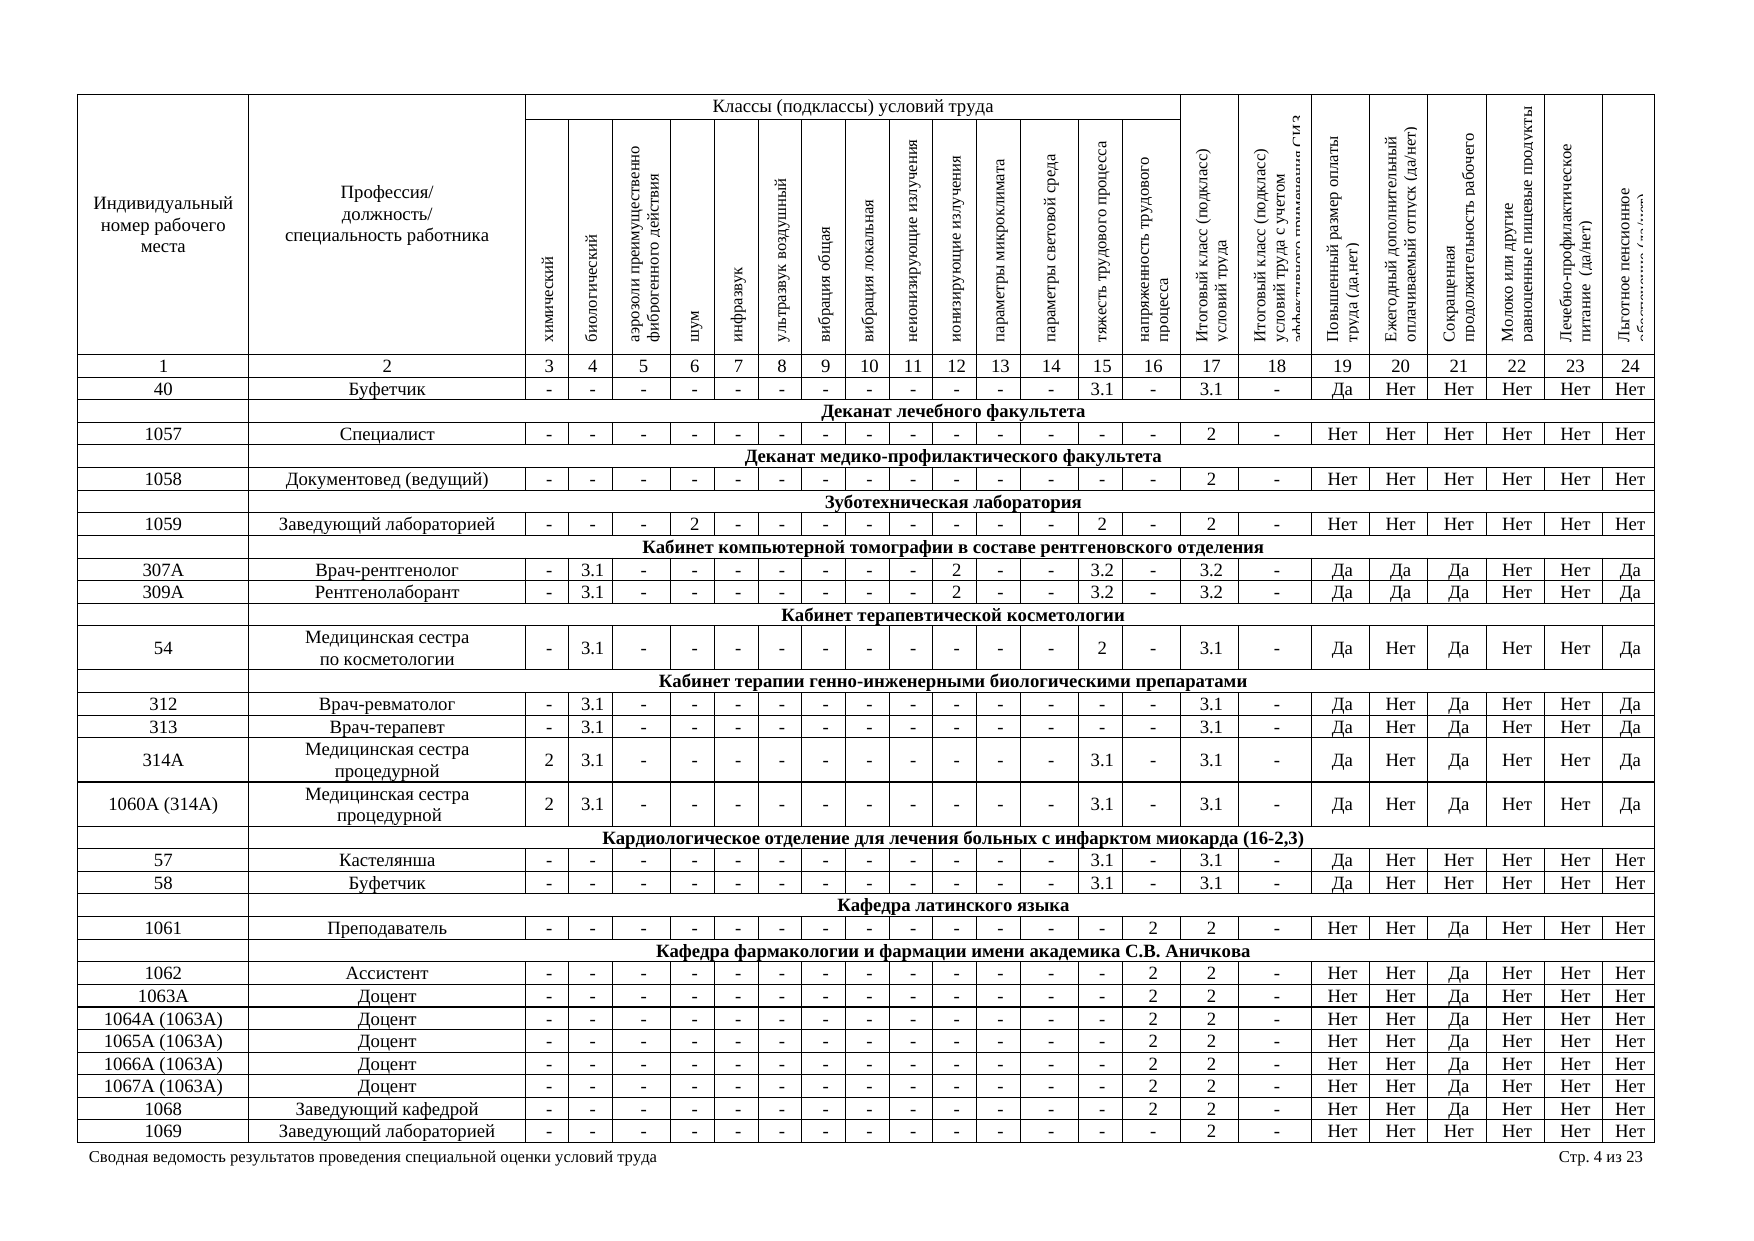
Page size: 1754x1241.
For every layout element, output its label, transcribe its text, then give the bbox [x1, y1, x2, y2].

table_cell - [1021, 423, 1078, 444]
table_cell - [715, 1030, 758, 1052]
table_cell Нет [1545, 1075, 1602, 1097]
table_cell - [1079, 962, 1122, 984]
table_cell параметры световой среда [1021, 120, 1078, 354]
table_cell Специалист [249, 423, 525, 444]
table_cell - [802, 917, 845, 938]
table_cell - [715, 1120, 758, 1142]
table_cell Да [1428, 1008, 1486, 1029]
table_cell - [1079, 468, 1122, 489]
table_cell Да [1428, 1030, 1486, 1052]
table_cell Нет [1545, 783, 1602, 826]
table_cell 3.1 [569, 626, 612, 669]
table_cell - [715, 626, 758, 669]
table_cell - [613, 378, 670, 399]
table_cell - [933, 738, 976, 781]
table_cell 3.1 [1181, 693, 1238, 714]
table_cell Нет [1312, 1030, 1369, 1052]
table_cell 1069 [78, 1120, 248, 1142]
table_cell Нет [1312, 1075, 1369, 1097]
table_cell - [977, 783, 1020, 826]
table_cell - [890, 513, 932, 535]
table_cell - [802, 378, 845, 399]
table_cell Нет [1312, 1098, 1369, 1119]
table_cell - [1021, 1098, 1078, 1119]
table_cell - [977, 693, 1020, 714]
table_cell Да [1428, 716, 1486, 737]
table_cell Нет [1603, 468, 1654, 489]
table_cell - [759, 693, 801, 714]
table_cell - [802, 1008, 845, 1029]
table_cell 2 [1123, 1053, 1180, 1074]
table_cell Нет [1487, 738, 1544, 781]
table_cell - [715, 581, 758, 603]
table_cell - [671, 917, 714, 938]
table_cell 2 [526, 738, 568, 781]
table_cell - [569, 1030, 612, 1052]
table_cell 314А [78, 738, 248, 781]
table_cell 2 [1079, 513, 1122, 535]
table_cell - [613, 985, 670, 1006]
table_cell - [613, 1120, 670, 1142]
table_cell 1059 [78, 513, 248, 535]
table_cell 3.1 [1181, 783, 1238, 826]
table_cell 3.1 [1079, 783, 1122, 826]
table_cell Нет [1312, 1120, 1369, 1142]
table_cell - [846, 849, 889, 871]
table_cell - [890, 468, 932, 489]
table_cell Доцент [249, 985, 525, 1006]
table_cell - [846, 581, 889, 603]
table_cell - [1079, 716, 1122, 737]
table_cell - [802, 1075, 845, 1097]
table_cell Нет [1370, 985, 1427, 1006]
table_cell Да [1603, 738, 1654, 781]
table_cell Нет [1370, 1008, 1427, 1029]
table_cell - [613, 559, 670, 580]
table_cell - [1239, 1008, 1311, 1029]
table_cell - [890, 1120, 932, 1142]
table_cell [78, 894, 248, 916]
table_cell Нет [1545, 693, 1602, 714]
table_cell 19 [1312, 355, 1369, 377]
table_cell - [846, 1075, 889, 1097]
table_cell - [671, 962, 714, 984]
table_cell Нет [1545, 849, 1602, 871]
table_cell 3.1 [1079, 378, 1122, 399]
table_cell 16 [1123, 355, 1180, 377]
table_cell - [1123, 1120, 1180, 1142]
table_cell Нет [1545, 468, 1602, 489]
table_cell 2 [1123, 917, 1180, 938]
table_cell - [1079, 985, 1122, 1006]
table_cell - [802, 849, 845, 871]
table_cell Нет [1370, 423, 1427, 444]
table_cell Нет [1428, 513, 1486, 535]
table_cell - [1021, 468, 1078, 489]
table_cell Да [1370, 559, 1427, 580]
table_cell - [613, 872, 670, 893]
table_cell 2 [1181, 423, 1238, 444]
table_cell 11 [890, 355, 932, 377]
table_cell - [613, 1075, 670, 1097]
table_cell - [890, 423, 932, 444]
table_cell - [526, 559, 568, 580]
table_cell Нет [1428, 423, 1486, 444]
table_cell 2 [1181, 1053, 1238, 1074]
table_cell 4 [569, 355, 612, 377]
table_cell - [1021, 626, 1078, 669]
table_cell - [890, 1008, 932, 1029]
table_cell - [759, 716, 801, 737]
table_cell - [890, 872, 932, 893]
table_cell 3.1 [569, 581, 612, 603]
table_cell Да [1603, 716, 1654, 737]
table_cell - [977, 1053, 1020, 1074]
table_cell - [1123, 468, 1180, 489]
table_cell - [526, 716, 568, 737]
table_cell - [759, 872, 801, 893]
table_cell - [759, 626, 801, 669]
table_cell - [1239, 962, 1311, 984]
table_cell - [890, 581, 932, 603]
table_cell 2 [1123, 1030, 1180, 1052]
table_cell - [613, 849, 670, 871]
table_cell Нет [1603, 1098, 1654, 1119]
table_cell - [1079, 1030, 1122, 1052]
table_cell - [759, 423, 801, 444]
table_cell 2 [526, 783, 568, 826]
table_cell - [613, 783, 670, 826]
table_cell 2 [1181, 1120, 1238, 1142]
table_cell - [1239, 872, 1311, 893]
table_cell Нет [1487, 1030, 1544, 1052]
table_header Льготное пенсионное обеспечение (да/нет) [1603, 95, 1654, 354]
table_cell ионизирующие излучения [933, 120, 976, 354]
table_cell - [671, 626, 714, 669]
table_cell - [715, 849, 758, 871]
table_cell Нет [1545, 917, 1602, 938]
table_cell - [1239, 783, 1311, 826]
table_cell - [1021, 1053, 1078, 1074]
table_cell Зуботехническая лаборатория [249, 491, 1654, 512]
table_header Итоговый класс (подкласс) условий труда с учетом эффективного применения СИЗ [1239, 95, 1311, 354]
table_cell - [933, 849, 976, 871]
table_cell - [802, 716, 845, 737]
table_cell Нет [1603, 1008, 1654, 1029]
table_cell Нет [1370, 962, 1427, 984]
table_cell [78, 827, 248, 848]
table_cell - [759, 1120, 801, 1142]
table_cell [78, 491, 248, 512]
table_cell 3.1 [1181, 849, 1238, 871]
table_cell 1067А (1063А) [78, 1075, 248, 1097]
table_cell - [802, 1053, 845, 1074]
table_cell 313 [78, 716, 248, 737]
table_cell - [715, 468, 758, 489]
table_cell Да [1312, 581, 1369, 603]
table_cell - [846, 962, 889, 984]
table_cell Кафедра фармакологии и фармации имени академика С.В. Аничкова [249, 940, 1654, 961]
table_cell 1064А (1063А) [78, 1008, 248, 1029]
table_cell - [569, 872, 612, 893]
table_cell 58 [78, 872, 248, 893]
table_cell - [1123, 872, 1180, 893]
table_cell Ассистент [249, 962, 525, 984]
table_cell - [671, 581, 714, 603]
table_cell - [1021, 1120, 1078, 1142]
table_cell Нет [1370, 872, 1427, 893]
table_cell 3.1 [569, 693, 612, 714]
table_cell Врач-терапевт [249, 716, 525, 737]
table_cell - [846, 513, 889, 535]
table_cell - [613, 1098, 670, 1119]
table_cell Нет [1603, 423, 1654, 444]
table_cell - [613, 1008, 670, 1029]
table_cell 2 [1123, 1008, 1180, 1029]
table_cell - [890, 1075, 932, 1097]
table_cell 3.2 [1079, 559, 1122, 580]
table_cell 8 [759, 355, 801, 377]
table_cell Доцент [249, 1030, 525, 1052]
table_cell 2 [1181, 513, 1238, 535]
table_cell - [1079, 1008, 1122, 1029]
table_header Индивидуальный номер рабочего места [78, 95, 248, 354]
table_cell 5 [613, 355, 670, 377]
table_cell - [1239, 1053, 1311, 1074]
table_cell 21 [1428, 355, 1486, 377]
table_cell - [1021, 559, 1078, 580]
table_cell - [933, 716, 976, 737]
table_cell - [715, 559, 758, 580]
table_cell 3.2 [1181, 559, 1238, 580]
table_cell Нет [1545, 716, 1602, 737]
table_cell - [802, 1030, 845, 1052]
table_cell 7 [715, 355, 758, 377]
table_cell - [977, 917, 1020, 938]
table_cell - [1021, 783, 1078, 826]
table_cell - [526, 468, 568, 489]
table_cell - [933, 693, 976, 714]
table_cell Буфетчик [249, 378, 525, 399]
table_cell - [977, 738, 1020, 781]
table_cell 3.1 [569, 716, 612, 737]
table_header Молоко или другие равноценные пищевые продукты (да/нет) [1487, 95, 1544, 354]
table_cell - [715, 423, 758, 444]
table_cell - [802, 985, 845, 1006]
table_cell Кастелянша [249, 849, 525, 871]
table_cell Да [1428, 581, 1486, 603]
table_cell Нет [1603, 917, 1654, 938]
table_cell Да [1312, 716, 1369, 737]
table_cell Деканат медико-профилактического факультета [249, 445, 1654, 467]
table_cell - [1239, 626, 1311, 669]
table_cell - [671, 468, 714, 489]
table_cell - [715, 962, 758, 984]
table_cell - [613, 738, 670, 781]
table_cell - [977, 872, 1020, 893]
table_cell Нет [1545, 1120, 1602, 1142]
table_cell - [613, 962, 670, 984]
table_cell - [759, 1053, 801, 1074]
table_cell Нет [1487, 783, 1544, 826]
table_cell Нет [1312, 513, 1369, 535]
table_cell - [715, 1098, 758, 1119]
table_cell - [846, 1008, 889, 1029]
table_cell Да [1428, 917, 1486, 938]
table_cell - [890, 1098, 932, 1119]
table_cell - [526, 962, 568, 984]
table_cell - [933, 917, 976, 938]
table_cell - [569, 1098, 612, 1119]
table_cell - [890, 917, 932, 938]
table_cell Нет [1428, 378, 1486, 399]
table_cell - [613, 1030, 670, 1052]
table_cell инфразвук [715, 120, 758, 354]
table_cell - [977, 559, 1020, 580]
table_cell Документовед (ведущий) [249, 468, 525, 489]
table_cell - [977, 985, 1020, 1006]
table_cell - [846, 872, 889, 893]
table_cell 2 [1181, 1008, 1238, 1029]
table_cell - [1021, 917, 1078, 938]
table_cell - [715, 872, 758, 893]
table_cell 3.1 [569, 559, 612, 580]
table_cell - [977, 626, 1020, 669]
table_cell Нет [1603, 872, 1654, 893]
table_cell - [569, 468, 612, 489]
table_cell - [846, 626, 889, 669]
table_cell - [1239, 693, 1311, 714]
table_cell - [802, 581, 845, 603]
table_cell 2 [1181, 1030, 1238, 1052]
table_cell биологический [569, 120, 612, 354]
table_cell - [613, 468, 670, 489]
table_cell Да [1603, 559, 1654, 580]
table_cell Да [1312, 872, 1369, 893]
table_cell - [933, 872, 976, 893]
table_cell тяжесть трудового процесса [1079, 120, 1122, 354]
table_cell Нет [1545, 1030, 1602, 1052]
table_cell Да [1312, 378, 1369, 399]
table_cell Нет [1312, 1053, 1369, 1074]
table_cell - [977, 849, 1020, 871]
table_cell Да [1428, 1075, 1486, 1097]
table_cell - [1239, 738, 1311, 781]
table_cell Нет [1370, 378, 1427, 399]
table_cell 13 [977, 355, 1020, 377]
table_cell - [846, 423, 889, 444]
table_cell Нет [1487, 423, 1544, 444]
table_cell - [569, 1075, 612, 1097]
table_cell Кабинет терапевтической косметологии [249, 604, 1654, 625]
table_cell Нет [1603, 1120, 1654, 1142]
table_cell - [715, 693, 758, 714]
table_cell - [759, 559, 801, 580]
table_cell Нет [1312, 1008, 1369, 1029]
table_cell - [1021, 581, 1078, 603]
table_cell ультразвук воздушный [759, 120, 801, 354]
table_cell - [933, 1120, 976, 1142]
table_cell - [715, 378, 758, 399]
table_cell Да [1603, 581, 1654, 603]
table_cell - [977, 1030, 1020, 1052]
table_cell - [1079, 693, 1122, 714]
table_cell - [933, 468, 976, 489]
table_cell 312 [78, 693, 248, 714]
table_cell Нет [1487, 1075, 1544, 1097]
table_cell - [671, 783, 714, 826]
table_cell - [846, 1120, 889, 1142]
table_cell Рентгенолаборант [249, 581, 525, 603]
table_cell - [671, 1098, 714, 1119]
table_cell - [1123, 716, 1180, 737]
table_cell - [1021, 738, 1078, 781]
table_cell Кафедра латинского языка [249, 894, 1654, 916]
table_cell 1057 [78, 423, 248, 444]
table_cell - [759, 985, 801, 1006]
table_cell Нет [1487, 581, 1544, 603]
table_cell - [671, 849, 714, 871]
table_cell - [1123, 581, 1180, 603]
table_cell 309А [78, 581, 248, 603]
table_cell - [1123, 559, 1180, 580]
table_cell - [715, 917, 758, 938]
table_cell - [933, 962, 976, 984]
table_cell - [1123, 849, 1180, 871]
table_cell 2 [671, 513, 714, 535]
table_cell Нет [1487, 378, 1544, 399]
table_cell - [759, 378, 801, 399]
table_cell Нет [1312, 917, 1369, 938]
table_cell - [1021, 693, 1078, 714]
table_cell - [977, 716, 1020, 737]
table_cell Нет [1487, 559, 1544, 580]
table_cell Нет [1487, 626, 1544, 669]
table_cell - [802, 1120, 845, 1142]
table_cell - [846, 1098, 889, 1119]
table_header Классы (подклассы) условий труда [526, 95, 1180, 119]
table_cell - [802, 783, 845, 826]
table_cell - [759, 1075, 801, 1097]
table_cell напряженность трудового процесса [1123, 120, 1180, 354]
table_cell Заведующий лабораторией [249, 1120, 525, 1142]
table_cell - [671, 872, 714, 893]
table_cell [78, 940, 248, 961]
table_cell - [1239, 1120, 1311, 1142]
table_cell - [526, 917, 568, 938]
table_cell - [613, 1053, 670, 1074]
table_cell Доцент [249, 1008, 525, 1029]
table_cell - [1021, 378, 1078, 399]
table_cell - [1123, 626, 1180, 669]
table_cell - [1123, 513, 1180, 535]
table_cell - [1021, 985, 1078, 1006]
table_cell - [933, 1098, 976, 1119]
table_cell Нет [1545, 985, 1602, 1006]
table_cell - [671, 1030, 714, 1052]
table_cell 1065А (1063А) [78, 1030, 248, 1052]
table_cell 1066А (1063А) [78, 1053, 248, 1074]
table_cell - [526, 1053, 568, 1074]
table_cell - [671, 716, 714, 737]
table_cell 20 [1370, 355, 1427, 377]
table_cell Нет [1545, 872, 1602, 893]
table_cell Да [1603, 626, 1654, 669]
table_cell Преподаватель [249, 917, 525, 938]
table_cell - [933, 1053, 976, 1074]
table_cell - [1123, 378, 1180, 399]
table_cell - [933, 513, 976, 535]
table_cell - [569, 378, 612, 399]
table_cell 22 [1487, 355, 1544, 377]
table_cell - [569, 1053, 612, 1074]
table_cell 3.1 [1079, 738, 1122, 781]
table_cell Да [1603, 693, 1654, 714]
table_cell - [890, 738, 932, 781]
table_cell - [569, 985, 612, 1006]
table_cell 2 [1181, 1075, 1238, 1097]
table_cell - [802, 626, 845, 669]
table_header Повышенный размер оплаты труда (да,нет) [1312, 95, 1369, 354]
table_cell - [569, 423, 612, 444]
table_cell - [671, 1053, 714, 1074]
table_cell - [1021, 849, 1078, 871]
table_cell - [671, 985, 714, 1006]
table_cell - [1123, 423, 1180, 444]
table_cell Да [1312, 783, 1369, 826]
table_cell Нет [1370, 513, 1427, 535]
table_cell Нет [1370, 1120, 1427, 1142]
table_cell Нет [1370, 1030, 1427, 1052]
table_cell Да [1428, 559, 1486, 580]
table_cell 57 [78, 849, 248, 871]
table_cell Нет [1545, 1053, 1602, 1074]
table_cell Да [1370, 581, 1427, 603]
table_cell 10 [846, 355, 889, 377]
table_cell 2 [1181, 962, 1238, 984]
table_cell Нет [1370, 1053, 1427, 1074]
table_cell вибрация локальная [846, 120, 889, 354]
table_cell Нет [1370, 716, 1427, 737]
table_cell - [977, 378, 1020, 399]
table_cell 2 [1123, 1098, 1180, 1119]
table_cell - [759, 1008, 801, 1029]
table_cell Да [1428, 693, 1486, 714]
table_cell - [1021, 1008, 1078, 1029]
table_cell Нет [1487, 985, 1544, 1006]
table_cell - [1021, 962, 1078, 984]
table_cell - [569, 513, 612, 535]
table_cell - [759, 849, 801, 871]
table_cell 1061 [78, 917, 248, 938]
table_cell - [759, 917, 801, 938]
table_cell 3.1 [1079, 849, 1122, 871]
table_cell Нет [1603, 962, 1654, 984]
table_cell - [1239, 559, 1311, 580]
table_cell - [1239, 985, 1311, 1006]
table_cell 40 [78, 378, 248, 399]
table_cell 3.1 [569, 738, 612, 781]
table_cell - [671, 693, 714, 714]
table_cell Медицинская сестра по косметологии [249, 626, 525, 669]
table_cell - [846, 1030, 889, 1052]
table_cell - [759, 468, 801, 489]
table_cell - [759, 581, 801, 603]
table_cell Да [1428, 626, 1486, 669]
table_cell Кабинет компьютерной томографии в составе рентгеновского отделения [249, 536, 1654, 557]
table_cell - [759, 783, 801, 826]
table_cell - [846, 917, 889, 938]
table_cell - [977, 962, 1020, 984]
table_cell - [1021, 1075, 1078, 1097]
table_cell Нет [1370, 693, 1427, 714]
table_cell Нет [1487, 513, 1544, 535]
table_cell Да [1428, 985, 1486, 1006]
table_cell Доцент [249, 1075, 525, 1097]
table_cell - [846, 716, 889, 737]
table_cell - [802, 513, 845, 535]
table_cell - [613, 423, 670, 444]
table_cell [78, 604, 248, 625]
table_cell - [1021, 872, 1078, 893]
table_cell - [890, 716, 932, 737]
table_cell 15 [1079, 355, 1122, 377]
table_cell 1063А [78, 985, 248, 1006]
table_cell - [977, 1075, 1020, 1097]
table_cell - [526, 581, 568, 603]
table_cell [78, 445, 248, 467]
table_cell Нет [1370, 1098, 1427, 1119]
table_cell шум [671, 120, 714, 354]
table_cell Да [1312, 559, 1369, 580]
table_cell Нет [1545, 423, 1602, 444]
table_cell 307А [78, 559, 248, 580]
table_cell Медицинская сестра процедурной [249, 783, 525, 826]
table_cell Нет [1603, 985, 1654, 1006]
table_cell - [977, 513, 1020, 535]
table_cell Врач-ревматолог [249, 693, 525, 714]
table_cell Нет [1312, 468, 1369, 489]
table_cell - [846, 693, 889, 714]
table_cell - [1239, 1030, 1311, 1052]
table_header Лечебно-профилактическое питание (да/нет) [1545, 95, 1602, 354]
table_cell - [802, 559, 845, 580]
table_cell Кардиологическое отделение для лечения больных с инфарктом миокарда (16-2,3) [249, 827, 1654, 848]
table_cell - [569, 1008, 612, 1029]
table_cell - [890, 626, 932, 669]
table_cell Да [1312, 626, 1369, 669]
table_cell Нет [1487, 1120, 1544, 1142]
table_cell - [977, 1098, 1020, 1119]
table_cell Нет [1487, 849, 1544, 871]
table_cell Да [1603, 783, 1654, 826]
table_cell - [1079, 1098, 1122, 1119]
table_cell - [613, 581, 670, 603]
table_cell 3.1 [1181, 716, 1238, 737]
table_cell 3.1 [569, 783, 612, 826]
table_cell - [526, 1120, 568, 1142]
table_cell [78, 400, 248, 422]
table_cell - [569, 917, 612, 938]
table_cell Нет [1428, 872, 1486, 893]
table_cell - [715, 1075, 758, 1097]
table_header Профессия/ должность/ специальность работника [249, 95, 525, 354]
table_cell - [802, 872, 845, 893]
table_cell 23 [1545, 355, 1602, 377]
table_cell Нет [1370, 1075, 1427, 1097]
table_cell Нет [1370, 738, 1427, 781]
table_cell - [569, 1120, 612, 1142]
table_cell - [802, 423, 845, 444]
table_cell 3.1 [1079, 872, 1122, 893]
table_cell 2 [1181, 917, 1238, 938]
table_cell - [933, 783, 976, 826]
table_cell - [715, 738, 758, 781]
table_cell - [715, 1008, 758, 1029]
table_cell Нет [1370, 626, 1427, 669]
table_cell - [671, 1120, 714, 1142]
table_cell - [1079, 1120, 1122, 1142]
table_cell 1062 [78, 962, 248, 984]
table_cell Нет [1603, 513, 1654, 535]
table_cell 2 [1181, 468, 1238, 489]
table_cell - [1239, 423, 1311, 444]
table_cell 3.1 [1181, 626, 1238, 669]
table_cell - [671, 559, 714, 580]
table_cell - [890, 378, 932, 399]
table_cell - [613, 716, 670, 737]
table_cell - [1239, 378, 1311, 399]
table_cell - [846, 468, 889, 489]
table_cell 17 [1181, 355, 1238, 377]
table_cell 24 [1603, 355, 1654, 377]
table_cell 2 [1123, 962, 1180, 984]
table_cell Да [1312, 693, 1369, 714]
table_cell - [715, 985, 758, 1006]
table_cell - [1239, 1098, 1311, 1119]
table_cell Да [1312, 849, 1369, 871]
table_cell - [977, 468, 1020, 489]
table_header Итоговый класс (подкласс) условий труда [1181, 95, 1238, 354]
table_cell Нет [1545, 1098, 1602, 1119]
table_cell - [846, 985, 889, 1006]
table_cell - [526, 626, 568, 669]
table_cell - [613, 693, 670, 714]
table_cell - [526, 985, 568, 1006]
table_cell 2 [933, 581, 976, 603]
table_cell - [977, 1120, 1020, 1142]
table_cell - [715, 513, 758, 535]
table_cell - [671, 1075, 714, 1097]
table_cell Нет [1487, 917, 1544, 938]
table_cell 3.1 [1181, 872, 1238, 893]
table_cell - [759, 962, 801, 984]
table_cell Нет [1545, 1008, 1602, 1029]
table_cell - [526, 693, 568, 714]
table_cell - [715, 716, 758, 737]
table_header Сокращенная продолжительность рабочего времени (да/нет) [1428, 95, 1486, 354]
table_cell 3.2 [1079, 581, 1122, 603]
table_cell - [613, 513, 670, 535]
table_cell - [1079, 1075, 1122, 1097]
table_cell [78, 536, 248, 557]
table_cell параметры микроклимата [977, 120, 1020, 354]
table_cell - [1123, 693, 1180, 714]
table_cell Нет [1487, 1098, 1544, 1119]
table_cell - [802, 738, 845, 781]
table_cell - [846, 1053, 889, 1074]
table_cell - [1123, 738, 1180, 781]
table_cell Нет [1370, 917, 1427, 938]
table_cell 14 [1021, 355, 1078, 377]
table_cell Да [1428, 962, 1486, 984]
table_cell - [569, 962, 612, 984]
table_cell - [1079, 1053, 1122, 1074]
table_cell - [526, 1075, 568, 1097]
table_cell - [1079, 917, 1122, 938]
table_cell Нет [1603, 1053, 1654, 1074]
table_cell - [1239, 1075, 1311, 1097]
table_cell - [933, 378, 976, 399]
table_cell Нет [1370, 783, 1427, 826]
table_cell Да [1428, 738, 1486, 781]
table_cell - [1239, 849, 1311, 871]
table_cell Деканат лечебного факультета [249, 400, 1654, 422]
table_cell - [526, 1030, 568, 1052]
table_cell - [890, 1053, 932, 1074]
table_cell - [671, 378, 714, 399]
table_cell - [759, 513, 801, 535]
table_cell Нет [1428, 849, 1486, 871]
table_cell 2 [933, 559, 976, 580]
table_cell Кабинет терапии генно-инженерными биологическими препаратами [249, 670, 1654, 692]
table_cell 1 [78, 355, 248, 377]
table_cell 3 [526, 355, 568, 377]
table_cell 3.1 [1181, 378, 1238, 399]
table_cell Нет [1545, 738, 1602, 781]
table_cell - [759, 1098, 801, 1119]
table_cell - [671, 738, 714, 781]
table_cell Нет [1487, 962, 1544, 984]
table_cell - [802, 962, 845, 984]
table_cell - [977, 423, 1020, 444]
table_cell - [977, 581, 1020, 603]
table_cell - [933, 1008, 976, 1029]
table_cell - [933, 1030, 976, 1052]
table_cell 3.2 [1181, 581, 1238, 603]
table_cell Нет [1370, 849, 1427, 871]
table_cell Медицинская сестра процедурной [249, 738, 525, 781]
table_cell Нет [1370, 468, 1427, 489]
table_cell Нет [1312, 423, 1369, 444]
table_cell - [526, 1008, 568, 1029]
table_cell 3.1 [1181, 738, 1238, 781]
table_cell - [846, 783, 889, 826]
table_cell - [933, 1075, 976, 1097]
table_cell 2 [249, 355, 525, 377]
table_cell вибрация общая [802, 120, 845, 354]
table_cell Нет [1428, 1120, 1486, 1142]
table_cell - [977, 1008, 1020, 1029]
table_cell Нет [1487, 1008, 1544, 1029]
table_cell - [933, 985, 976, 1006]
table_cell Да [1428, 783, 1486, 826]
table_cell 2 [1123, 1075, 1180, 1097]
table_cell Врач-рентгенолог [249, 559, 525, 580]
table_cell Нет [1428, 468, 1486, 489]
table_cell 2 [1181, 985, 1238, 1006]
table_cell Да [1428, 1053, 1486, 1074]
table_cell аэрозоли преимущественно фиброгенного действия [613, 120, 670, 354]
table_cell Нет [1545, 513, 1602, 535]
table_cell химический [526, 120, 568, 354]
table_cell Нет [1603, 378, 1654, 399]
table_cell - [1239, 917, 1311, 938]
table_cell - [715, 1053, 758, 1074]
table_cell - [890, 849, 932, 871]
table_cell - [846, 378, 889, 399]
table_cell - [846, 738, 889, 781]
table_cell Заведующий лабораторией [249, 513, 525, 535]
table_cell - [890, 559, 932, 580]
table_cell Нет [1545, 626, 1602, 669]
table_cell - [526, 423, 568, 444]
table_cell - [569, 849, 612, 871]
table_cell - [526, 378, 568, 399]
table_cell - [802, 468, 845, 489]
table_cell 2 [1181, 1098, 1238, 1119]
table_cell - [933, 626, 976, 669]
table_cell - [1239, 468, 1311, 489]
table_cell - [613, 626, 670, 669]
table_cell [78, 670, 248, 692]
table_cell - [890, 1030, 932, 1052]
table_cell неионизирующие излучения [890, 120, 932, 354]
table_cell Да [1312, 738, 1369, 781]
table_cell 1058 [78, 468, 248, 489]
table_cell - [846, 559, 889, 580]
table_cell Доцент [249, 1053, 525, 1074]
table_cell 1068 [78, 1098, 248, 1119]
table_cell 2 [1123, 985, 1180, 1006]
table_cell - [890, 693, 932, 714]
table_cell 2 [1079, 626, 1122, 669]
table_cell 12 [933, 355, 976, 377]
table_cell Нет [1487, 1053, 1544, 1074]
table_cell - [1021, 1030, 1078, 1052]
table_cell - [613, 917, 670, 938]
table_cell Буфетчик [249, 872, 525, 893]
table_cell Нет [1312, 962, 1369, 984]
table_cell - [759, 1030, 801, 1052]
table_cell Нет [1545, 581, 1602, 603]
table_header Ежегодный дополнительный оплачиваемый отпуск (да/нет) [1370, 95, 1427, 354]
table_cell Да [1428, 1098, 1486, 1119]
table_cell Нет [1603, 849, 1654, 871]
table_cell 54 [78, 626, 248, 669]
table_cell - [1239, 581, 1311, 603]
table_cell - [526, 872, 568, 893]
table_cell 1060А (314А) [78, 783, 248, 826]
table_cell Заведующий кафедрой [249, 1098, 525, 1119]
table_cell - [1079, 423, 1122, 444]
table_cell - [1021, 513, 1078, 535]
table_cell 6 [671, 355, 714, 377]
table_cell Нет [1487, 693, 1544, 714]
table_cell - [671, 1008, 714, 1029]
table_cell - [890, 962, 932, 984]
table_cell - [715, 783, 758, 826]
table_cell - [1123, 783, 1180, 826]
table_cell Нет [1545, 962, 1602, 984]
table_cell 18 [1239, 355, 1311, 377]
table_cell Нет [1545, 378, 1602, 399]
table_cell Нет [1603, 1030, 1654, 1052]
table_cell - [526, 513, 568, 535]
table_cell Нет [1487, 872, 1544, 893]
table_cell - [526, 1098, 568, 1119]
table_cell - [759, 738, 801, 781]
table_cell - [802, 693, 845, 714]
table_cell Нет [1603, 1075, 1654, 1097]
table_cell - [890, 783, 932, 826]
table_cell - [671, 423, 714, 444]
table_cell - [1021, 716, 1078, 737]
table_cell Нет [1487, 716, 1544, 737]
table_cell - [1239, 513, 1311, 535]
table_cell - [1239, 716, 1311, 737]
table_cell Нет [1487, 468, 1544, 489]
table_cell Нет [1312, 985, 1369, 1006]
table_cell - [890, 985, 932, 1006]
table_cell - [933, 423, 976, 444]
table_cell Нет [1545, 559, 1602, 580]
table_cell - [802, 1098, 845, 1119]
table_cell - [526, 849, 568, 871]
table_cell 9 [802, 355, 845, 377]
